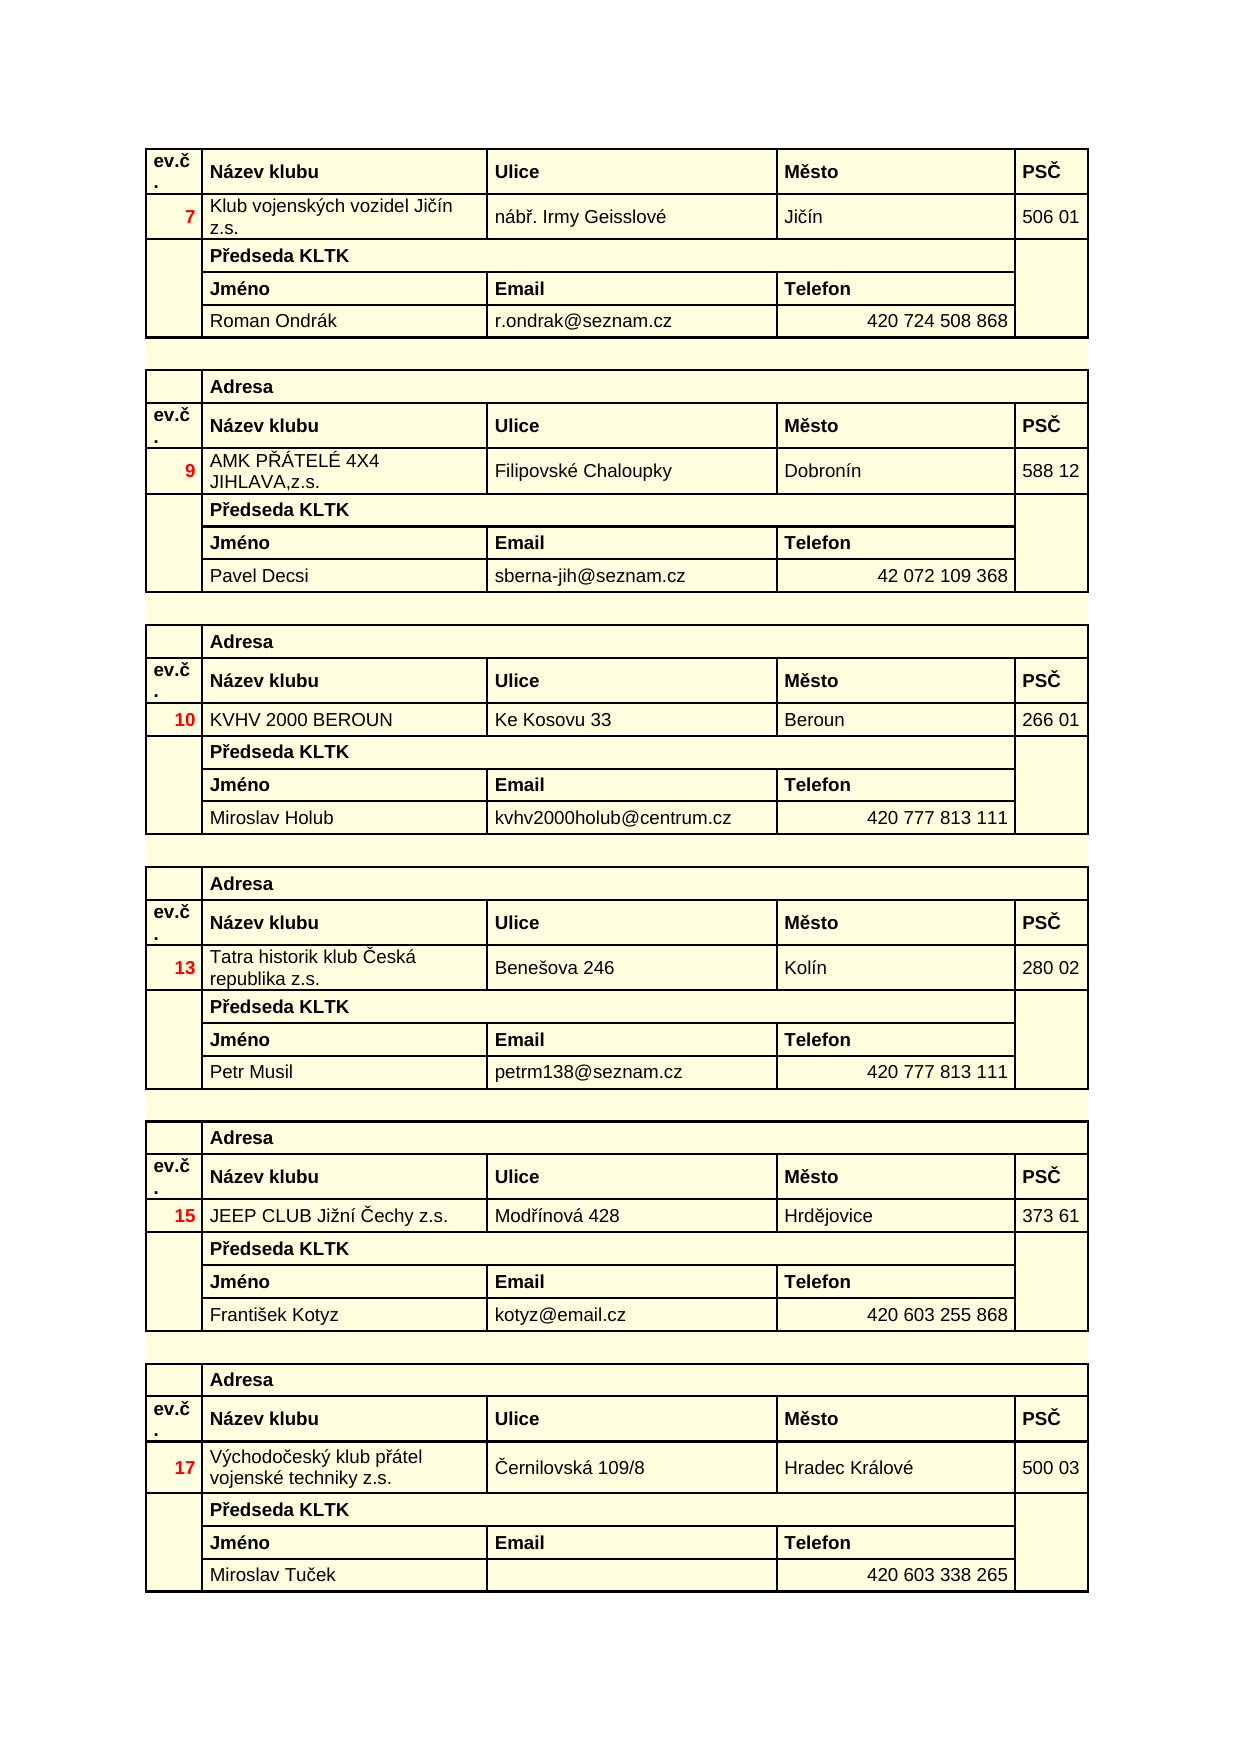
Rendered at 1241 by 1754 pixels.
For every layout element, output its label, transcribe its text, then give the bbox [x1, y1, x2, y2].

table_cell 588 12 [1016, 449, 1087, 492]
table_cell Adresa [203, 868, 1087, 899]
table_cell Černilovská 109/8 [488, 1443, 776, 1492]
table_cell Filipovské Chaloupky [488, 449, 776, 492]
table_cell kotyz@email.cz [488, 1299, 776, 1329]
table_cell PSČ [1016, 659, 1087, 702]
table_cell Telefon [778, 1527, 1014, 1558]
table_cell Jméno [203, 528, 486, 558]
table_cell Ulice [488, 659, 776, 702]
table_cell Telefon [778, 528, 1014, 558]
table_cell Jméno [203, 1527, 486, 1558]
table_cell Kolín [778, 946, 1014, 989]
table_cell ev.č. [147, 150, 201, 193]
table_cell Předseda KLTK [203, 1494, 1014, 1525]
table_cell KVHV 2000 BEROUN [203, 704, 486, 734]
table_cell Telefon [778, 273, 1014, 304]
table_cell Roman Ondrák [203, 306, 486, 336]
table_cell 373 61 [1016, 1200, 1087, 1231]
table_cell Miroslav Holub [203, 802, 486, 833]
table_cell [147, 626, 201, 657]
table_cell [777, 339, 1015, 369]
table_cell JEEP CLUB Jižní Čechy z.s. [203, 1200, 486, 1231]
table_cell Ke Kosovu 33 [488, 704, 776, 734]
table_cell ev.č. [147, 404, 201, 447]
table_cell Telefon [778, 770, 1014, 800]
table_cell Telefon [778, 1266, 1014, 1297]
table_cell 280 02 [1016, 946, 1087, 989]
table_cell [777, 593, 1015, 624]
table_cell [487, 339, 777, 369]
table_cell Email [488, 770, 776, 800]
table_cell Předseda KLTK [203, 737, 1014, 767]
table_cell AMK PŘÁTELÉ 4X4 JIHLAVA,z.s. [203, 449, 486, 492]
table_cell Email [488, 1527, 776, 1558]
table_cell Město [778, 404, 1014, 447]
table_cell [202, 835, 487, 866]
table_cell sberna-jih@seznam.cz [488, 560, 776, 591]
table_cell Email [488, 1024, 776, 1055]
table_cell petrm138@seznam.cz [488, 1057, 776, 1087]
table_cell PSČ [1016, 404, 1087, 447]
table_cell 7 [147, 195, 201, 238]
table_cell [1015, 1090, 1088, 1120]
table_cell Miroslav Tuček [203, 1560, 486, 1590]
table_cell [147, 1494, 201, 1590]
table_cell [1015, 593, 1088, 624]
table_cell ev.č. [147, 1155, 201, 1198]
table_cell Adresa [203, 626, 1087, 657]
table_cell [488, 1560, 776, 1590]
table_cell Jméno [203, 770, 486, 800]
table_cell Adresa [203, 1123, 1087, 1153]
table_cell PSČ [1016, 901, 1087, 944]
table_cell 500 03 [1016, 1443, 1087, 1492]
table_cell 506 01 [1016, 195, 1087, 238]
table_cell [146, 1332, 202, 1362]
table_cell [147, 371, 201, 402]
table_cell [1016, 240, 1087, 336]
table_cell kvhv2000holub@centrum.cz [488, 802, 776, 833]
table_cell PSČ [1016, 1397, 1087, 1440]
table_cell r.ondrak@seznam.cz [488, 306, 776, 336]
table_cell [1015, 835, 1088, 866]
table_cell Email [488, 273, 776, 304]
table_cell [147, 1365, 201, 1395]
table_cell Ulice [488, 150, 776, 193]
table_cell [1015, 339, 1088, 369]
table_cell [777, 1332, 1015, 1362]
table_cell ev.č. [147, 901, 201, 944]
table_cell 15 [147, 1200, 201, 1231]
table_cell Název klubu [203, 404, 486, 447]
table_cell Email [488, 528, 776, 558]
table_cell [146, 339, 202, 369]
table_cell Město [778, 659, 1014, 702]
table_cell 13 [147, 946, 201, 989]
table_cell PSČ [1016, 1155, 1087, 1198]
table_cell Dobronín [778, 449, 1014, 492]
table_cell [1016, 737, 1087, 833]
table_cell 420 724 508 868 [778, 306, 1014, 336]
table_cell [202, 1332, 487, 1362]
table_cell nábř. Irmy Geisslové [488, 195, 776, 238]
table_cell Jméno [203, 1266, 486, 1297]
table_cell [146, 593, 202, 624]
table_cell [1016, 991, 1087, 1087]
table_cell 420 777 813 111 [778, 802, 1014, 833]
table_cell [147, 1123, 201, 1153]
table_cell Název klubu [203, 1397, 486, 1440]
table_cell 420 603 255 868 [778, 1299, 1014, 1329]
table_cell [147, 240, 201, 336]
table_cell PSČ [1016, 150, 1087, 193]
table_cell 10 [147, 704, 201, 734]
table_cell [487, 1090, 777, 1120]
table_cell [487, 835, 777, 866]
table_cell Jméno [203, 273, 486, 304]
table_cell Pavel Decsi [203, 560, 486, 591]
table_cell Název klubu [203, 901, 486, 944]
table_cell Město [778, 150, 1014, 193]
table_cell Předseda KLTK [203, 240, 1014, 271]
table_cell ev.č. [147, 659, 201, 702]
table_cell Tatra historik klub Česká republika z.s. [203, 946, 486, 989]
table_cell Beroun [778, 704, 1014, 734]
table_cell Východočeský klub přátel vojenské techniky z.s. [203, 1443, 486, 1492]
table_cell Modřínová 428 [488, 1200, 776, 1231]
table_cell [147, 495, 201, 591]
table_cell Název klubu [203, 659, 486, 702]
table_cell [147, 868, 201, 899]
table_cell Předseda KLTK [203, 1233, 1014, 1264]
table_cell [146, 835, 202, 866]
table_cell 17 [147, 1443, 201, 1492]
table_cell 420 603 338 265 [778, 1560, 1014, 1590]
table_cell [487, 1332, 777, 1362]
table_cell Ulice [488, 901, 776, 944]
table_cell [1016, 1494, 1087, 1590]
table_cell Město [778, 1397, 1014, 1440]
table_cell Město [778, 901, 1014, 944]
table_cell Email [488, 1266, 776, 1297]
table_cell [147, 1233, 201, 1329]
table_cell Předseda KLTK [203, 991, 1014, 1022]
table_cell Jičín [778, 195, 1014, 238]
table_cell Benešova 246 [488, 946, 776, 989]
table_cell [147, 737, 201, 833]
table_cell Ulice [488, 404, 776, 447]
table_cell Petr Musil [203, 1057, 486, 1087]
table_cell [146, 1090, 202, 1120]
table_cell Hradec Králové [778, 1443, 1014, 1492]
table_cell Název klubu [203, 150, 486, 193]
table_cell Klub vojenských vozidel Jičín z.s. [203, 195, 486, 238]
table_cell ev.č. [147, 1397, 201, 1440]
table_cell 9 [147, 449, 201, 492]
table_cell [147, 991, 201, 1087]
table_cell 42 072 109 368 [778, 560, 1014, 591]
table_cell František Kotyz [203, 1299, 486, 1329]
table_cell Ulice [488, 1155, 776, 1198]
table_cell Město [778, 1155, 1014, 1198]
table_cell [1016, 1233, 1087, 1329]
table_cell 266 01 [1016, 704, 1087, 734]
table_cell Adresa [203, 371, 1087, 402]
table_cell Předseda KLTK [203, 495, 1014, 525]
table_cell [1016, 495, 1087, 591]
table_cell Telefon [778, 1024, 1014, 1055]
table_cell Název klubu [203, 1155, 486, 1198]
table_cell [1015, 1332, 1088, 1362]
table_cell [202, 593, 487, 624]
table_cell Hrdějovice [778, 1200, 1014, 1231]
table_cell [487, 593, 777, 624]
table_cell [777, 835, 1015, 866]
table_cell Adresa [203, 1365, 1087, 1395]
table_cell [777, 1090, 1015, 1120]
table_cell Ulice [488, 1397, 776, 1440]
table_cell [202, 339, 487, 369]
table_cell [202, 1090, 487, 1120]
table_cell 420 777 813 111 [778, 1057, 1014, 1087]
table_cell Jméno [203, 1024, 486, 1055]
